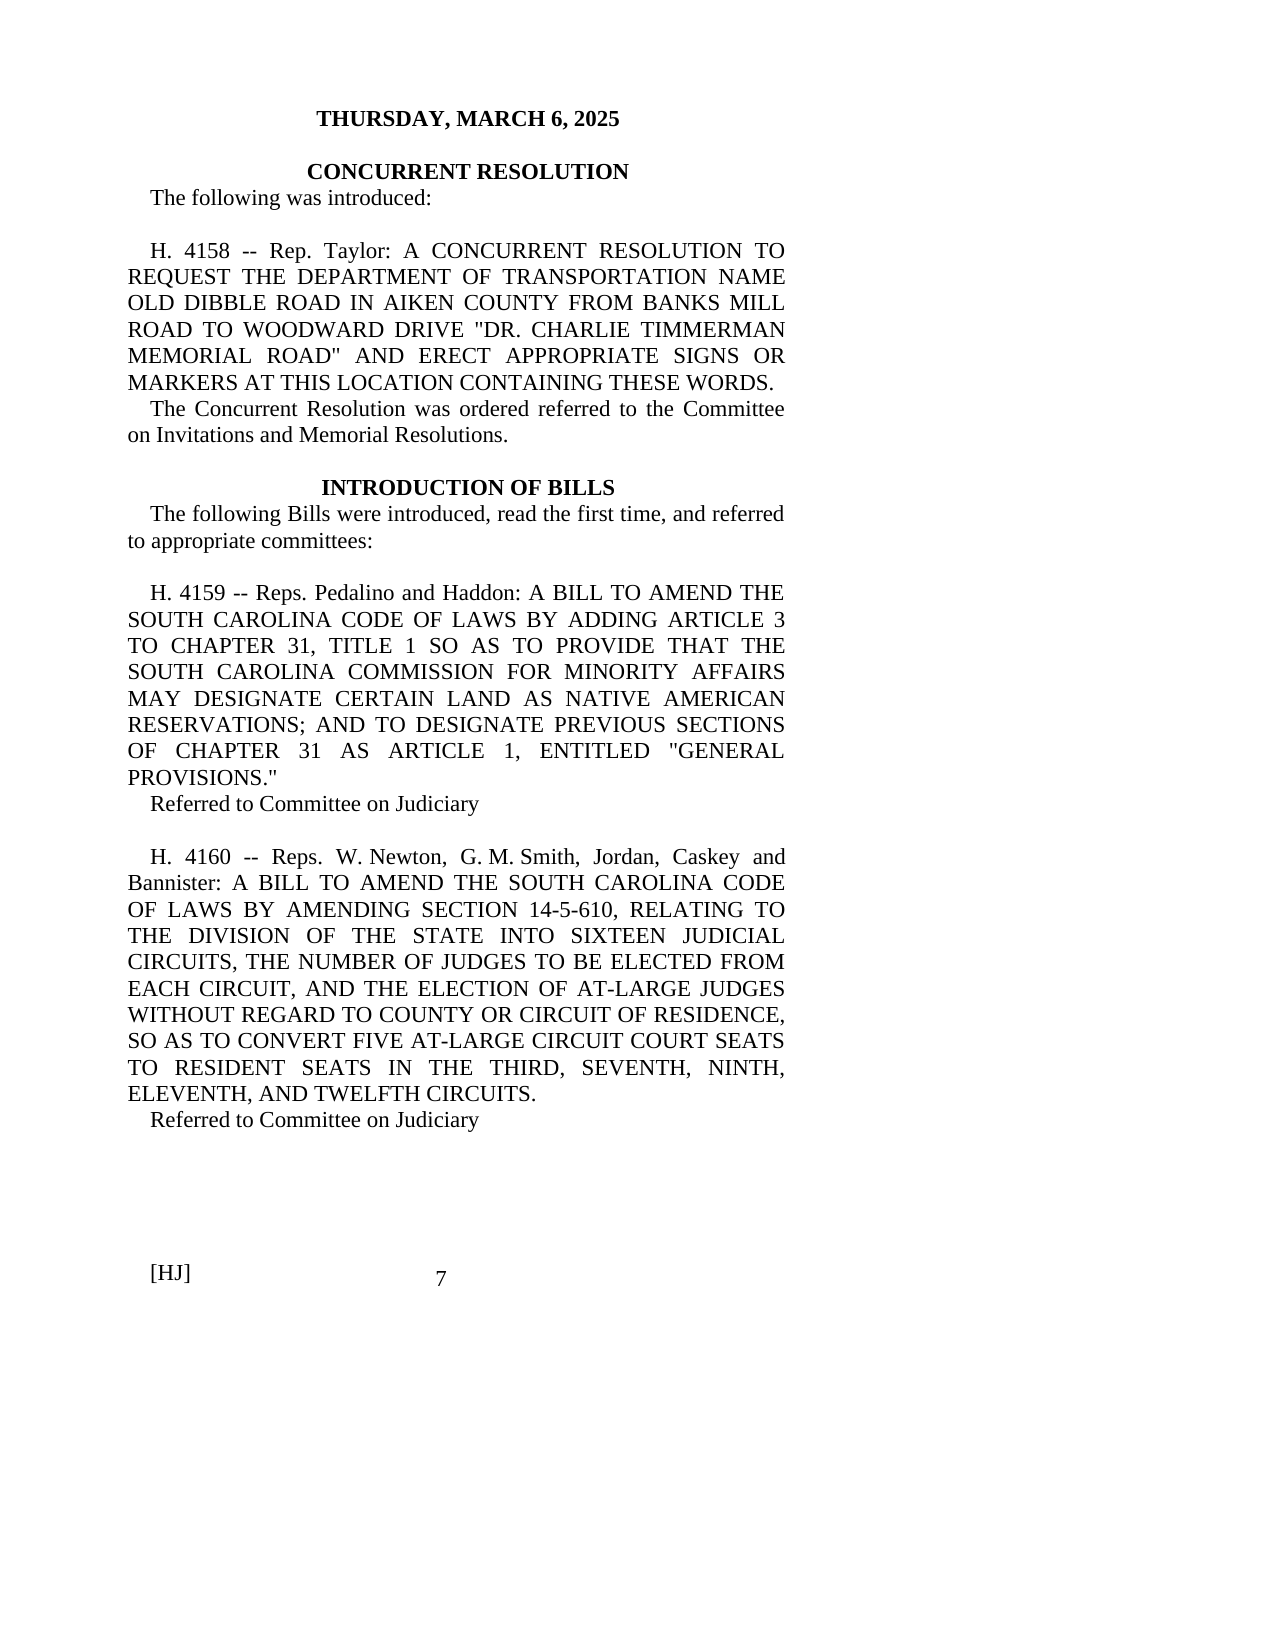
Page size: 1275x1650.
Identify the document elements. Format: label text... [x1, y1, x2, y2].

text H. 4159 -- Reps. Pedalino and Haddon: A BILL TO AMEND THE SOUTH CAROLINA CODE OF LAWS BY ADDING ARTICLE 3 TO CHAPTER 31, TITLE 1 SO AS TO PROVIDE THAT THE SOUTH CAROLINA COMMISSION FOR MINORITY AFFAIRS MAY DESIGNATE CERTAIN LAND AS NATIVE AMERICAN RESERVATIONS; AND TO DESIGNATE PREVIOUS SECTIONS OF CHAPTER 31 AS ARTICLE 1, ENTITLED "GENERAL PROVISIONS." [127, 579, 786, 790]
text CONCURRENT RESOLUTION [127, 158, 786, 184]
text H. 4160 -- Reps. W. Newton, G. M. Smith, Jordan, Caskey and Bannister: A BILL TO AMEND THE SOUTH CAROLINA CODE OF LAWS BY AMENDING SECTION 14-5-610, RELATING TO THE DIVISION OF THE STATE INTO SIXTEEN JUDICIAL CIRCUITS, THE NUMBER OF JUDGES TO BE ELECTED FROM EACH CIRCUIT, AND THE ELECTION OF AT-LARGE JUDGES WITHOUT REGARD TO COUNTY OR CIRCUIT OF RESIDENCE, SO AS TO CONVERT FIVE AT-LARGE CIRCUIT COURT SEATS TO RESIDENT SEATS IN THE THIRD, SEVENTH, NINTH, ELEVENTH, AND TWELFTH CIRCUITS. [127, 843, 786, 1106]
text The Concurrent Resolution was ordered referred to the Committee on Invitations and Memorial Resolutions. [127, 395, 786, 448]
text H. 4158 -- Rep. Taylor: A CONCURRENT RESOLUTION TO REQUEST THE DEPARTMENT OF TRANSPORTATION NAME OLD DIBBLE ROAD IN AIKEN COUNTY FROM BANKS MILL ROAD TO WOODWARD DRIVE "DR. CHARLIE TIMMERMAN MEMORIAL ROAD" AND ERECT APPROPRIATE SIGNS OR MARKERS AT THIS LOCATION CONTAINING THESE WORDS. [127, 237, 786, 395]
text INTRODUCTION OF BILLS [127, 474, 786, 500]
text The following Bills were introduced, read the first time, and referred to appropriate committees: [127, 500, 786, 553]
text Referred to Committee on Judiciary [127, 1106, 786, 1133]
text Referred to Committee on Judiciary [127, 790, 786, 817]
text The following was introduced: [127, 184, 786, 210]
